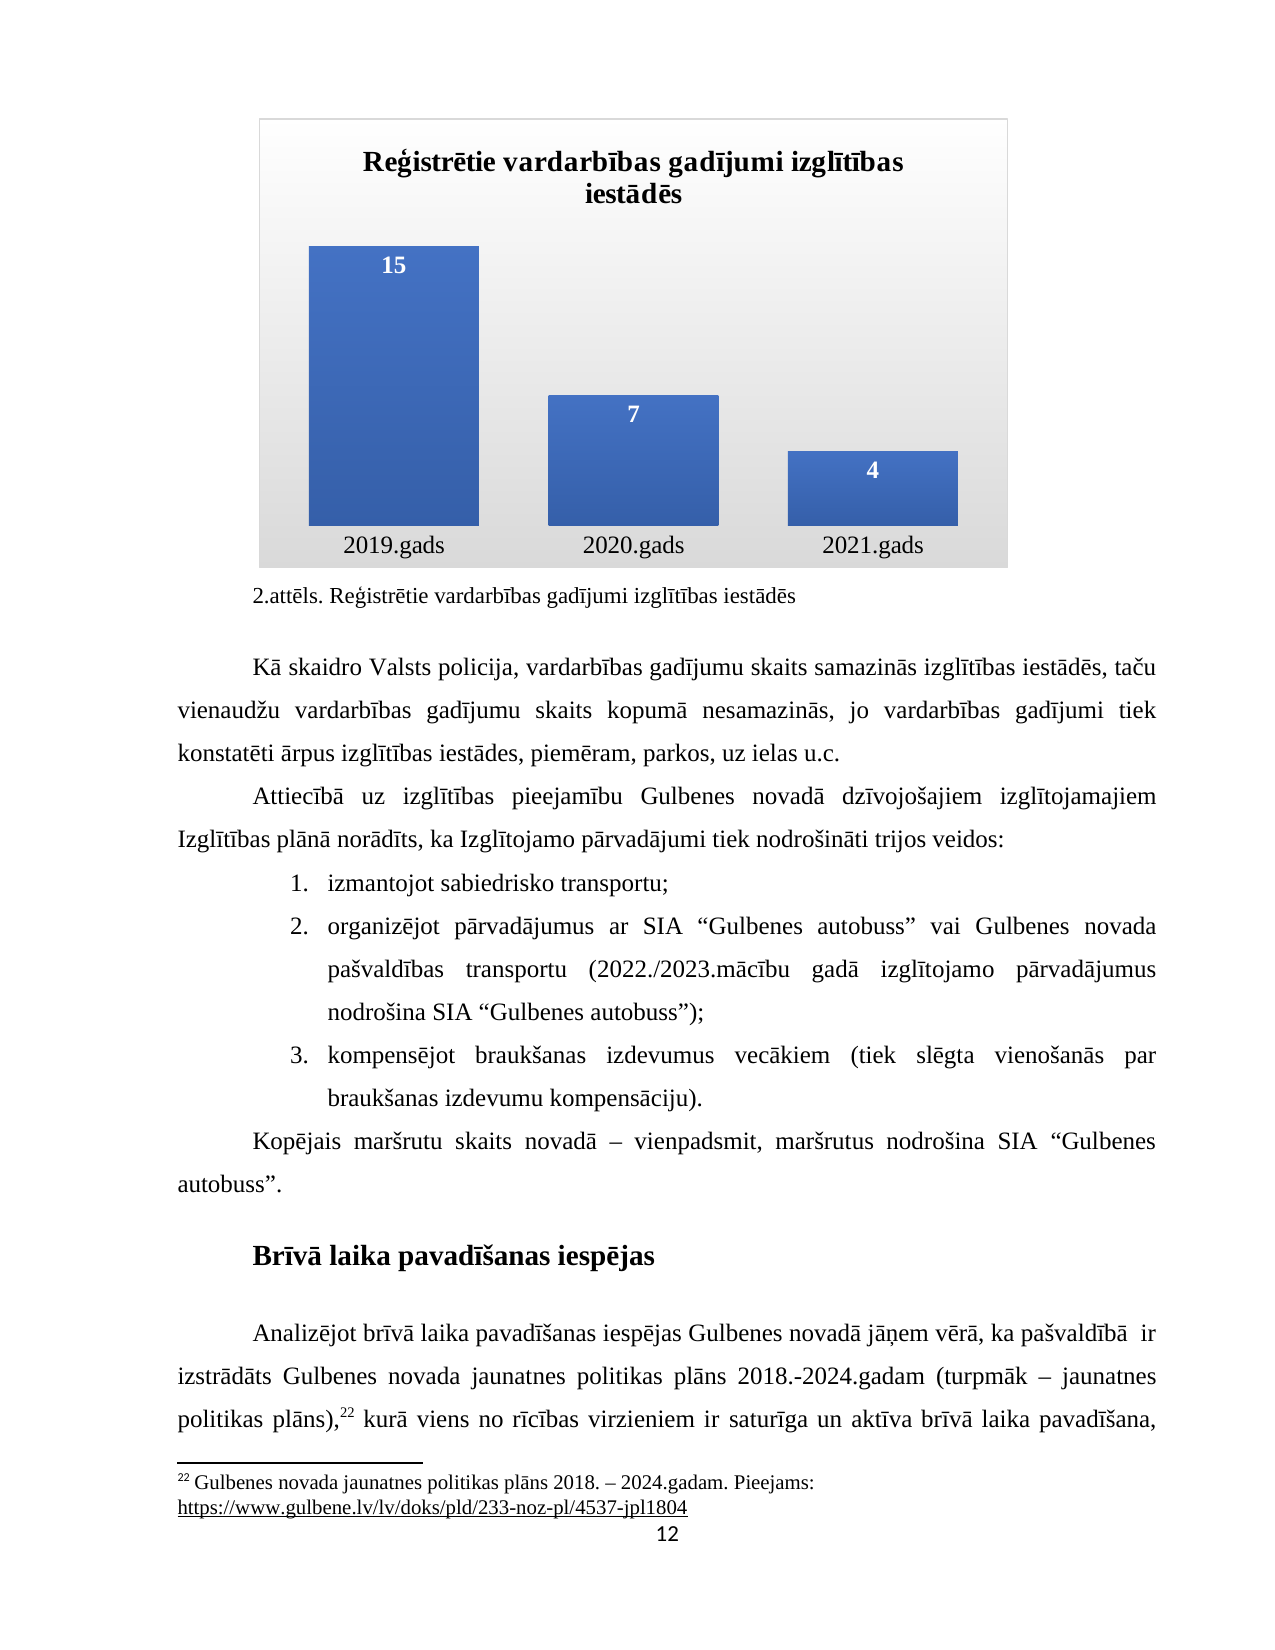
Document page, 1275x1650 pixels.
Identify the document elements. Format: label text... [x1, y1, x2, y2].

text Kā skaidro Valsts policija, vardarbības gadījumu skaits samazinās izglītības iestādēs, taču vienaudžu vardarbības gadījumu skaits kopumā nesamazinās, jo vardarbības gadījumi tiek konstatēti ārpus izglītības iestādes, piemēram, parkos, uz ielas u.c. [177, 652, 1157, 767]
list organizējot pārvadājumus ar SIA “Gulbenes autobuss” vai Gulbenes novada pašvaldības transportu (2022./2023.mācību gadā izglītojamo pārvadājumus nodrošina SIA “Gulbenes autobuss”); [290, 911, 1157, 1026]
list izmantojot sabiedrisko transportu; [290, 868, 1157, 896]
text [177, 1318, 1157, 1433]
subtitle Brīvā laika pavadīšanas iespējas [252, 1238, 1157, 1271]
text Kopējais maršrutu skaits novadā – vienpadsmit, maršrutus nodrošina SIA “Gulbenes autobuss”. [177, 1126, 1157, 1198]
text 2.attēls. Reģistrētie vardarbības gadījumi izglītības iestādēs [177, 582, 1157, 609]
text Attiecībā uz izglītības pieejamību Gulbenes novadā dzīvojošajiem izglītojamajiem Izglītības plānā norādīts, ka Izglītojamo pārvadājumi tiek nodrošināti trijos veidos: [177, 781, 1157, 853]
list kompensējot braukšanas izdevumus vecākiem (tiek slēgta vienošanās par braukšanas izdevumu kompensāciju). [290, 1040, 1157, 1112]
